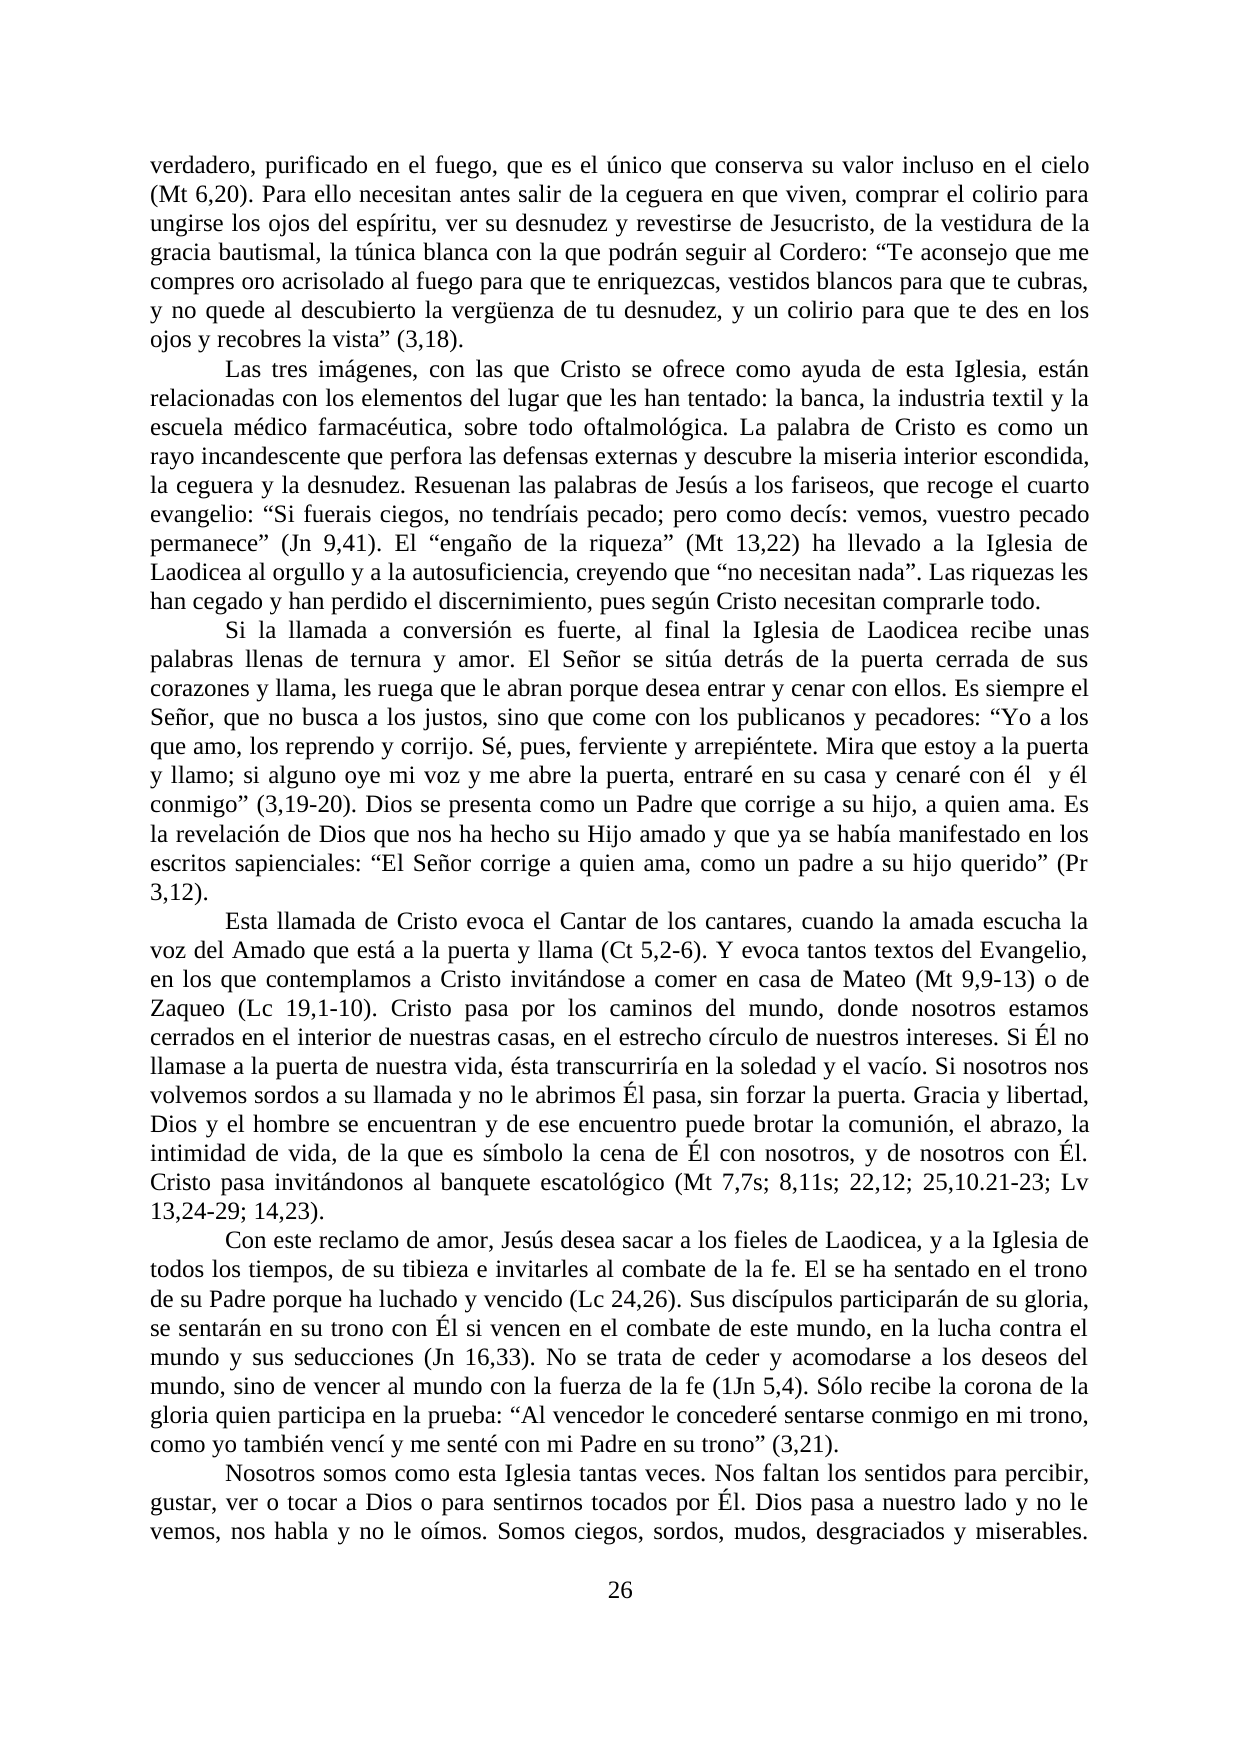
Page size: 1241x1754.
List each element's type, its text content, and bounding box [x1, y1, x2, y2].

text Con este reclamo de amor, Jesús desea sacar a los fieles de Laodicea, y a la Iglesia de todos los tiempos, de su tibieza e invitarles al combate de la fe. El se ha sentado en el trono de su Padre porque ha luchado y vencido (Lc 24,26). Sus discípulos participarán de su gloria, se sentarán en su trono con Él si vencen en el combate de este mundo, en la lucha contra el mundo y sus seducciones (Jn 16,33). No se trata de ceder y acomodarse a los deseos del mundo, sino de vencer al mundo con la fuerza de la fe (1Jn 5,4). Sólo recibe la corona de la gloria quien participa en la prueba: “Al vencedor le concederé sentarse conmigo en mi trono, como yo también vencí y me senté con mi Padre en su trono” (3,21). [150, 1225, 1090, 1458]
text Las tres imágenes, con las que Cristo se ofrece como ayuda de esta Iglesia, están relacionadas con los elementos del lugar que les han tentado: la banca, la industria textil y la escuela médico farmacéutica, sobre todo oftalmológica. La palabra de Cristo es como un rayo incandescente que perfora las defensas externas y descubre la miseria interior escondida, la ceguera y la desnudez. Resuenan las palabras de Jesús a los fariseos, que recoge el cuarto evangelio: “Si fuerais ciegos, no tendríais pecado; pero como decís: vemos, vuestro pecado permanece” (Jn 9,41). El “engaño de la riqueza” (Mt 13,22) ha llevado a la Iglesia de Laodicea al orgullo y a la autosuficiencia, creyendo que “no necesitan nada”. Las riquezas les han cegado y han perdido el discernimiento, pues según Cristo necesitan comprarle todo. [150, 353, 1090, 615]
text Esta llamada de Cristo evoca el Cantar de los cantares, cuando la amada escucha la voz del Amado que está a la puerta y llama (Ct 5,2-6). Y evoca tantos textos del Evangelio, en los que contemplamos a Cristo invitándose a comer en casa de Mateo (Mt 9,9-13) o de Zaqueo (Lc 19,1-10). Cristo pasa por los caminos del mundo, donde nosotros estamos cerrados en el interior de nuestras casas, en el estrecho círculo de nuestros intereses. Si Él no llamase a la puerta de nuestra vida, ésta transcurriría en la soledad y el vacío. Si nosotros nos volvemos sordos a su llamada y no le abrimos Él pasa, sin forzar la puerta. Gracia y libertad, Dios y el hombre se encuentran y de ese encuentro puede brotar la comunión, el abrazo, la intimidad de vida, de la que es símbolo la cena de Él con nosotros, y de nosotros con Él. Cristo pasa invitándonos al banquete escatológico (Mt 7,7s; 8,11s; 22,12; 25,10.21-23; Lv 13,24-29; 14,23). [150, 906, 1090, 1225]
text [150, 150, 1090, 353]
text Si la llamada a conversión es fuerte, al final la Iglesia de Laodicea recibe unas palabras llenas de ternura y amor. El Señor se sitúa detrás de la puerta cerrada de sus corazones y llama, les ruega que le abran porque desea entrar y cenar con ellos. Es siempre el Señor, que no busca a los justos, sino que come con los publicanos y pecadores: “Yo a los que amo, los reprendo y corrijo. Sé, pues, ferviente y arrepiéntete. Mira que estoy a la puerta y llamo; si alguno oye mi voz y me abre la puerta, entraré en su casa y cenaré con él y él conmigo” (3,19-20). Dios se presenta como un Padre que corrige a su hijo, a quien ama. Es la revelación de Dios que nos ha hecho su Hijo amado y que ya se había manifestado en los escritos sapienciales: “El Señor corrige a quien ama, como un padre a su hijo querido” (Pr 3,12). [150, 615, 1090, 906]
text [150, 1458, 1090, 1545]
